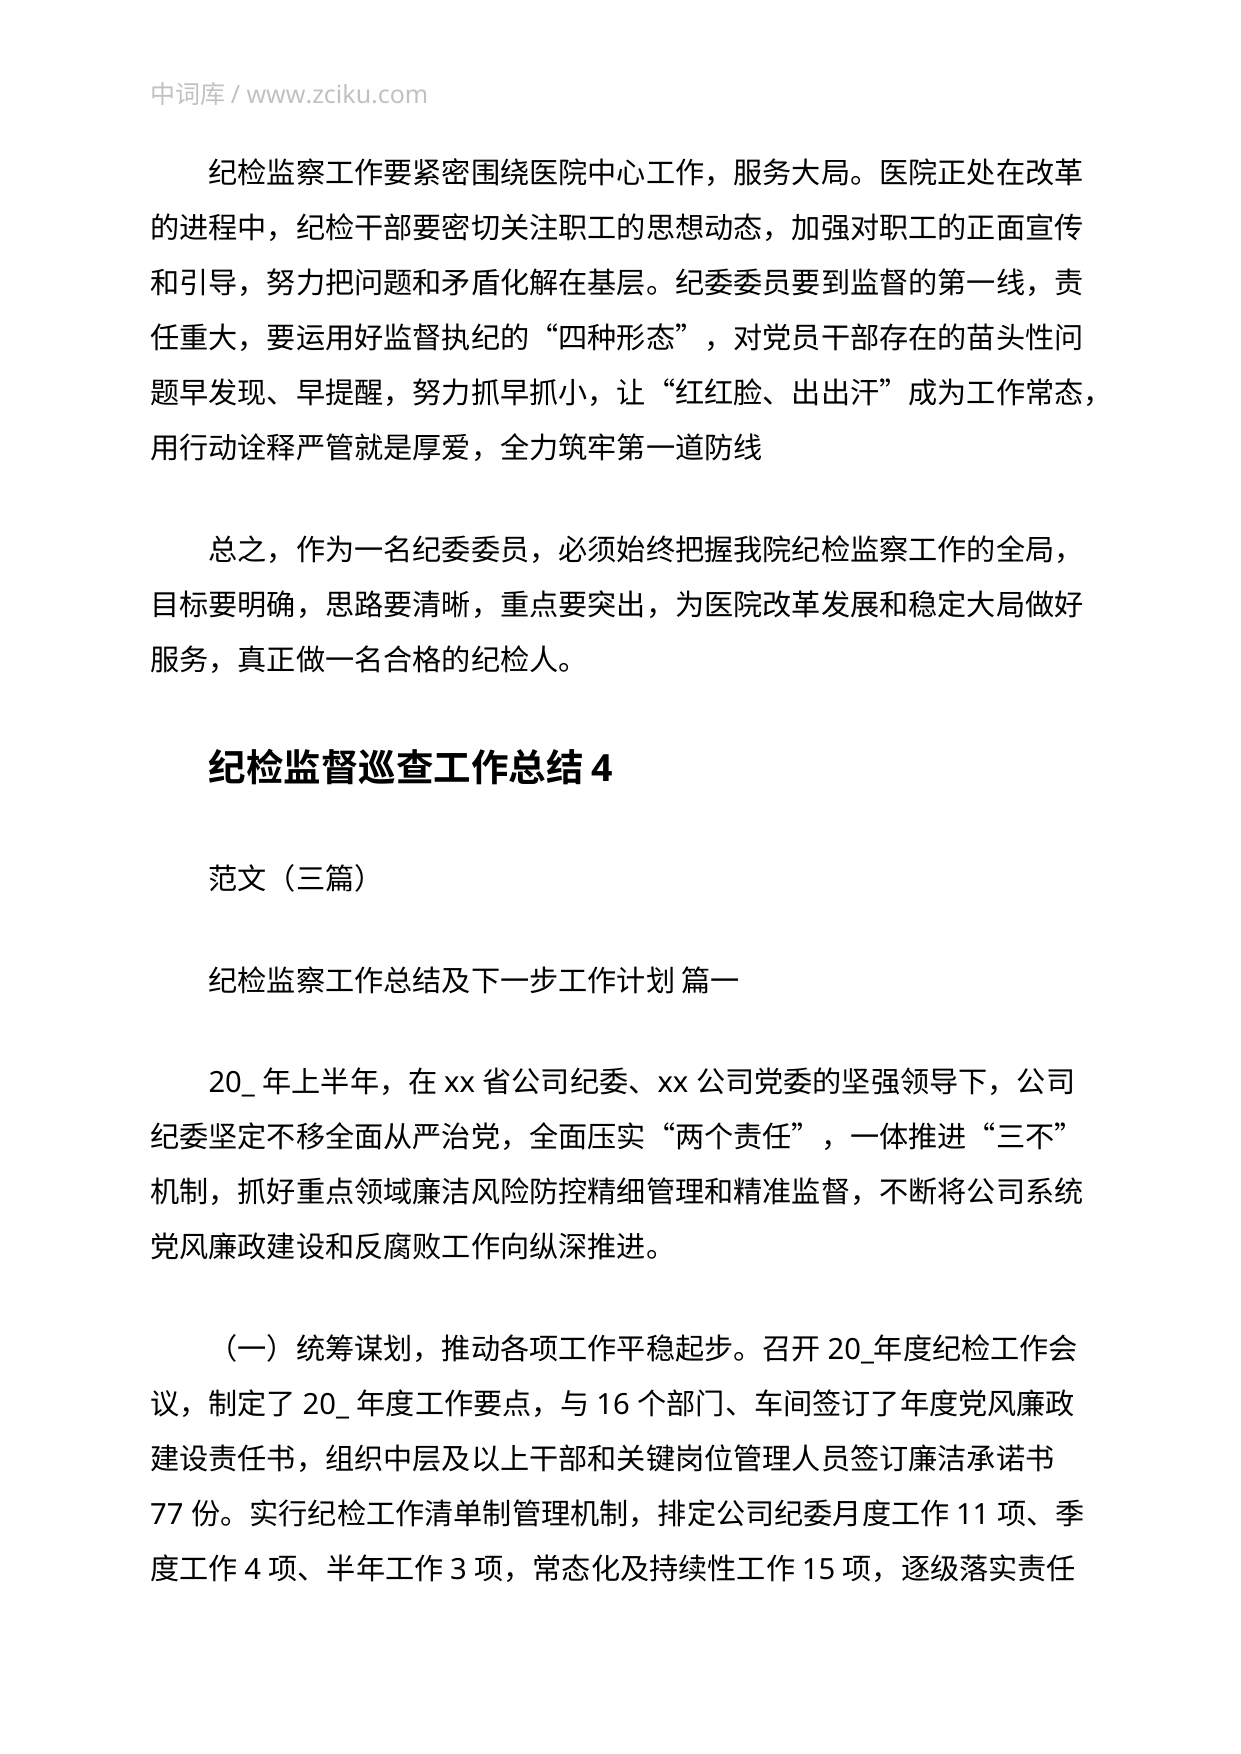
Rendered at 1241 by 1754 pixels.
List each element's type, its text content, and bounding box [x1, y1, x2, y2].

text 纪检监察工作要紧密围绕医院中心工作，服务大局。医院正处在改革的进程中，纪检干部要密切关注职工的思想动态，加强对职工的正面宣传和引导，努力把问题和矛盾化解在基层。纪委委员要到监督的第一线，责任重大，要运用好监督执纪的“四种形态”，对党员干部存在的苗头性问题早发现、早提醒，努力抓早抓小，让“红红脸、出出汗”成为工作常态，用行动诠释严管就是厚爱，全力筑牢第一道防线 [150, 150, 1090, 467]
text 范文（三篇） [150, 855, 1090, 898]
text 纪检监察工作总结及下一步工作计划 篇一 [150, 957, 1090, 999]
text 20_ 年上半年，在 xx 省公司纪委、xx 公司党委的坚强领导下，公司纪委坚定不移全面从严治党，全面压实“两个责任”，一体推进“三不”机制，抓好重点领域廉洁风险防控精细管理和精准监督，不断将公司系统党风廉政建设和反腐败工作向纵深推进。 [150, 1059, 1090, 1266]
text 总之，作为一名纪委委员，必须始终把握我院纪检监察工作的全局，目标要明确，思路要清晰，重点要突出，为医院改革发展和稳定大局做好服务，真正做一名合格的纪检人。 [150, 526, 1090, 678]
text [150, 1326, 1090, 1588]
text 纪检监督巡查工作总结4 [150, 738, 1090, 792]
